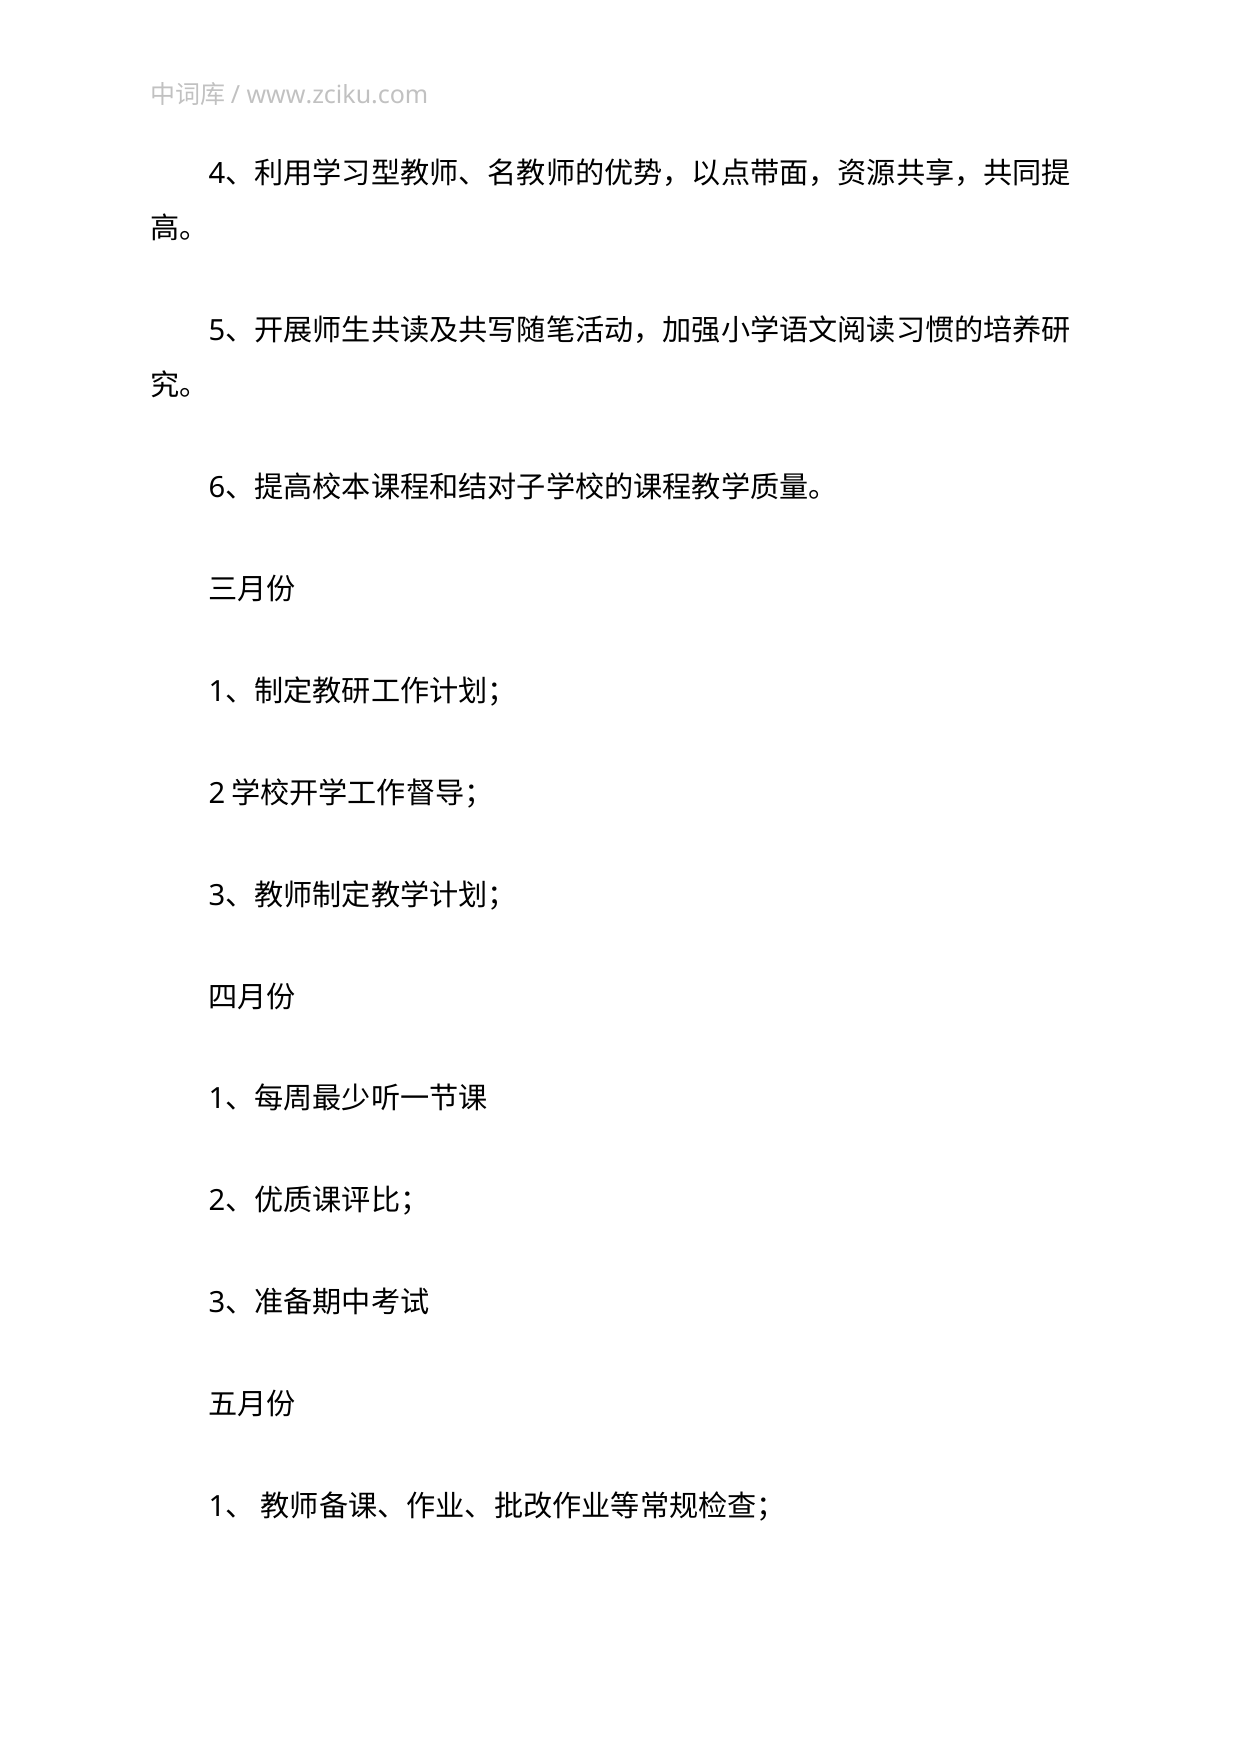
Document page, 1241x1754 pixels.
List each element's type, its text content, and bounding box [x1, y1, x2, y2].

text 五月份 [150, 1381, 1090, 1423]
text 3、教师制定教学计划； [150, 871, 1090, 914]
text 5、开展师生共读及共写随笔活动，加强小学语文阅读习惯的培养研究。 [150, 307, 1090, 404]
text 四月份 [150, 973, 1090, 1016]
text 三月份 [150, 566, 1090, 608]
text 1、 教师备课、作业、批改作业等常规检查； [150, 1483, 1090, 1525]
text 1、制定教研工作计划； [150, 667, 1090, 710]
text 4、利用学习型教师、名教师的优势，以点带面，资源共享，共同提高。 [150, 150, 1090, 247]
text 6、提高校本课程和结对子学校的课程教学质量。 [150, 463, 1090, 506]
text 3、准备期中考试 [150, 1279, 1090, 1321]
text 2、优质课评比； [150, 1177, 1090, 1219]
text 1、每周最少听一节课 [150, 1075, 1090, 1117]
text 2学校开学工作督导； [150, 769, 1090, 812]
